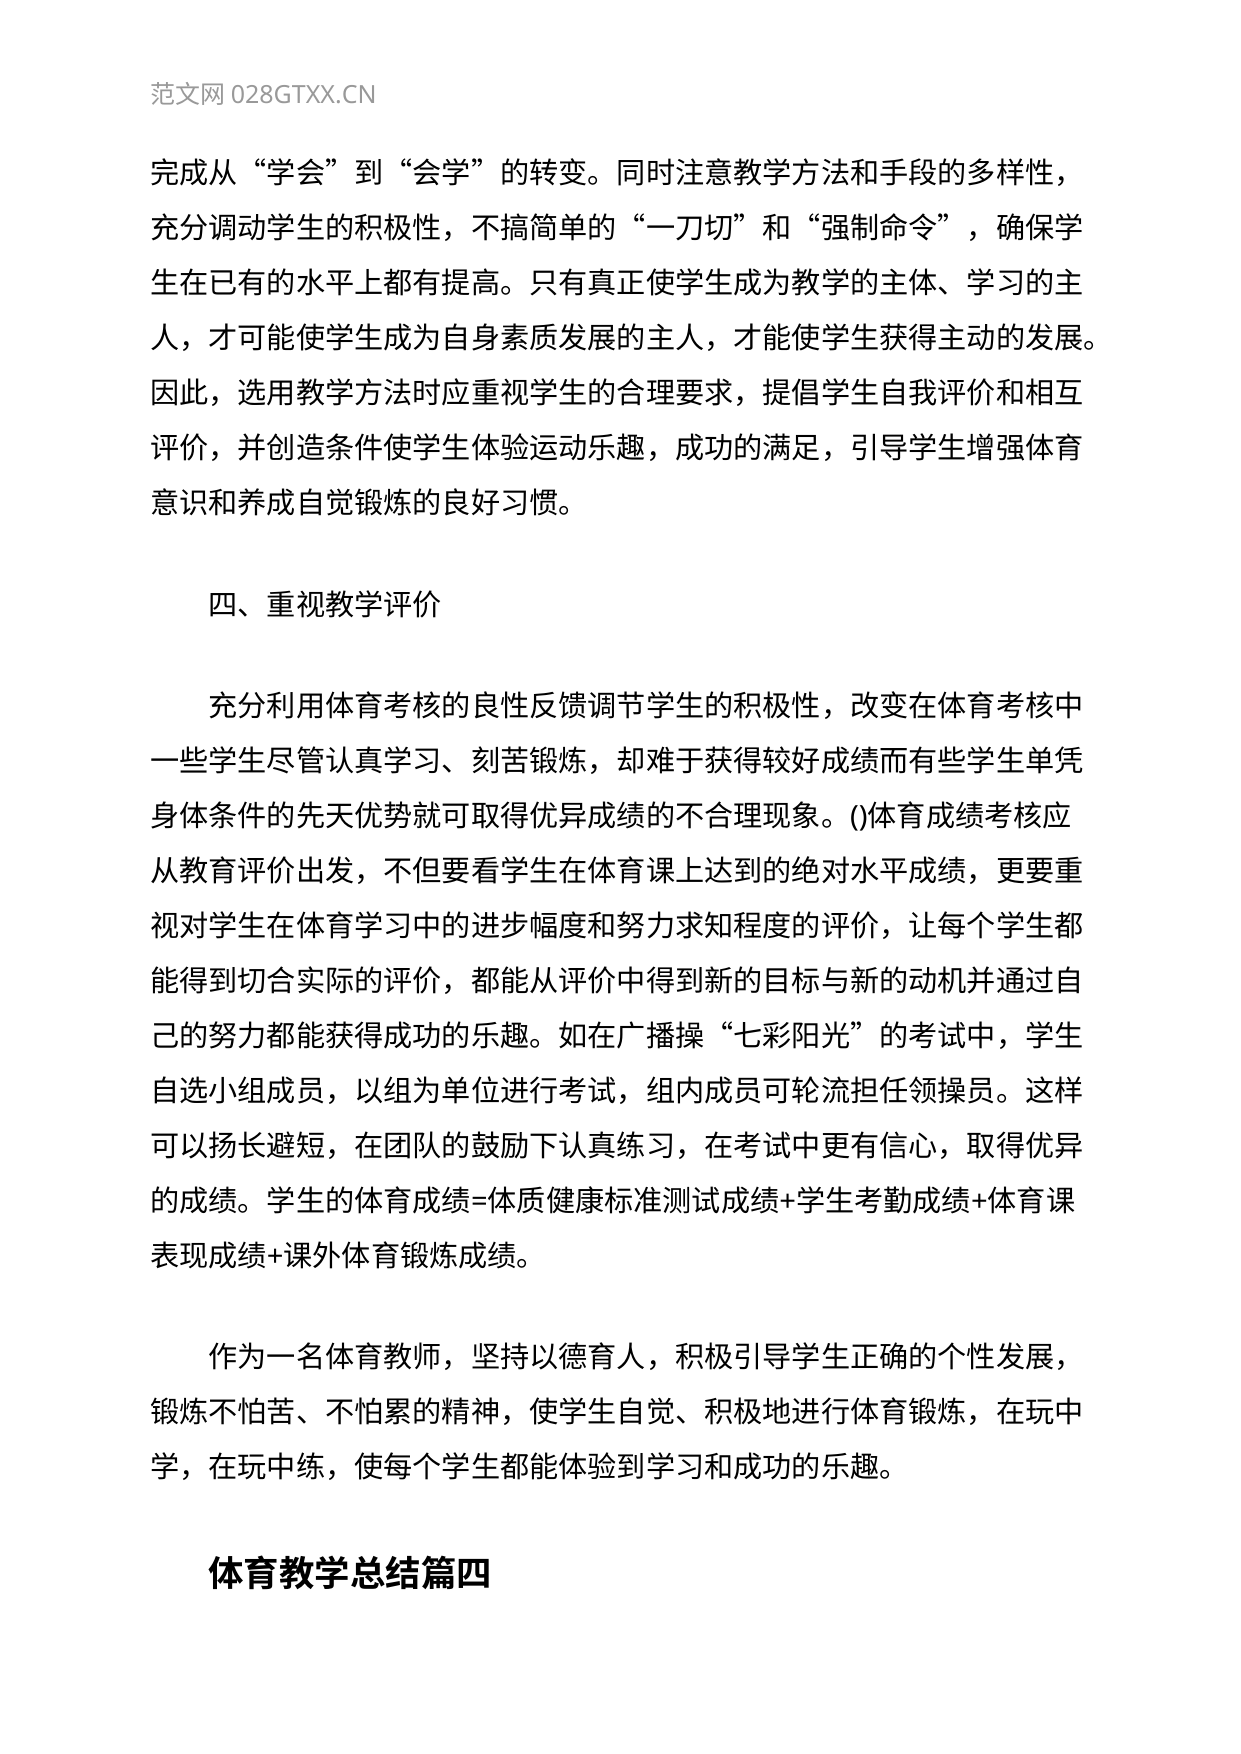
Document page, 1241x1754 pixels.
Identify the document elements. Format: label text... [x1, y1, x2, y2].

text 充分利用体育考核的良性反馈调节学生的积极性，改变在体育考核中一些学生尽管认真学习、刻苦锻炼，却难于获得较好成绩而有些学生单凭身体条件的先天优势就可取得优异成绩的不合理现象。()体育成绩考核应从教育评价出发，不但要看学生在体育课上达到的绝对水平成绩，更要重视对学生在体育学习中的进步幅度和努力求知程度的评价，让每个学生都能得到切合实际的评价，都能从评价中得到新的目标与新的动机并通过自己的努力都能获得成功的乐趣。如在广播操“七彩阳光”的考试中，学生自选小组成员，以组为单位进行考试，组内成员可轮流担任领操员。这样可以扬长避短，在团队的鼓励下认真练习，在考试中更有信心，取得优异的成绩。学生的体育成绩=体质健康标准测试成绩+学生考勤成绩+体育课表现成绩+课外体育锻炼成绩。 [150, 683, 1090, 1274]
text 四、重视教学评价 [150, 581, 1090, 623]
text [150, 150, 1090, 522]
text 作为一名体育教师，坚持以德育人，积极引导学生正确的个性发展，锻炼不怕苦、不怕累的精神，使学生自觉、积极地进行体育锻炼，在玩中学，在玩中练，使每个学生都能体验到学习和成功的乐趣。 [150, 1334, 1090, 1486]
text 体育教学总结篇四 [150, 1546, 1090, 1597]
